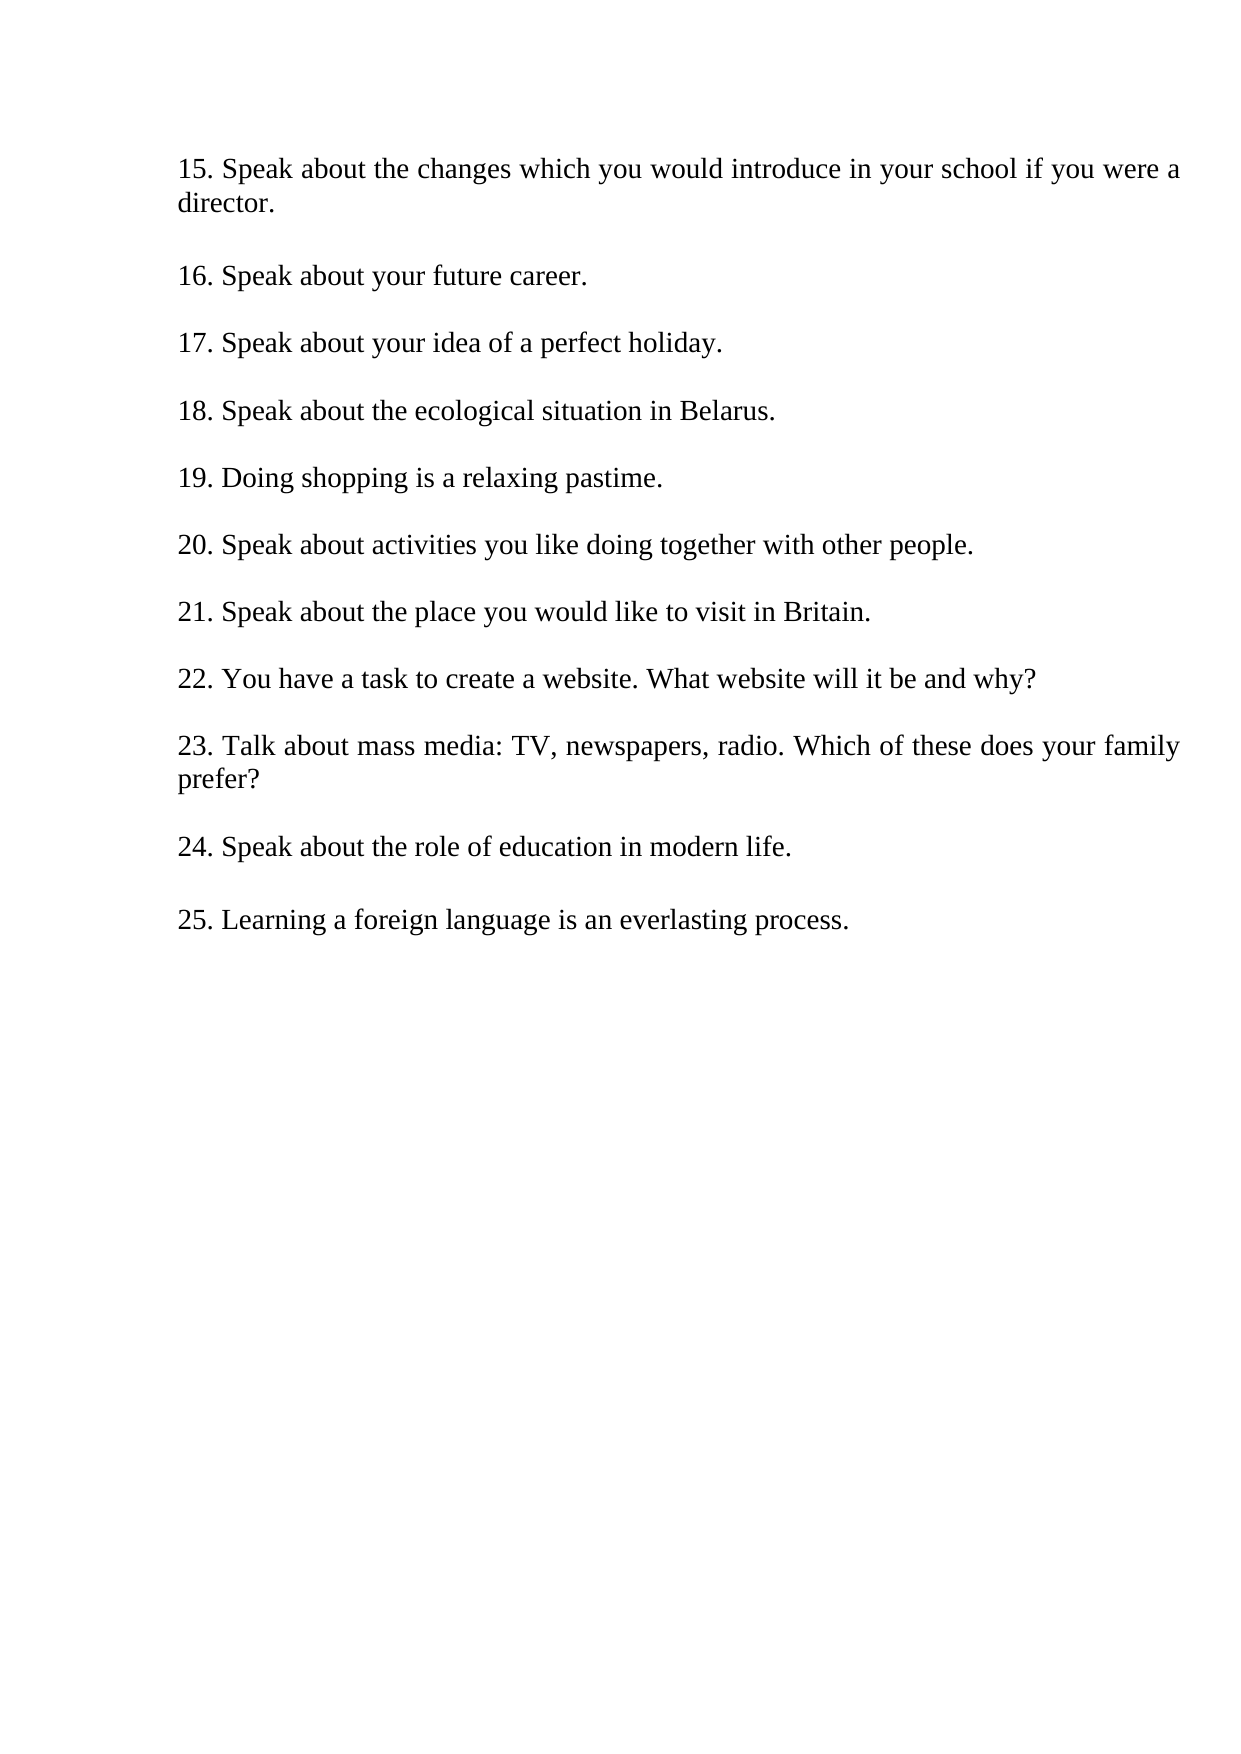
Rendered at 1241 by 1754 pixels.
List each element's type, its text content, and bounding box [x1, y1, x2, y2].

text 18. Speak about the ecological situation in Belarus. [177, 393, 1181, 426]
text 22. You have a task to create a website. What website will it be and why? [177, 661, 1181, 694]
text 21. Speak about the place you would like to visit in Britain. [177, 594, 1181, 627]
text 15. Speak about the changes which you would introduce in your school if you were a director. [177, 152, 1181, 219]
text 20. Speak about activities you like doing together with other people. [177, 527, 1181, 560]
text 24. Speak about the role of education in modern life. [177, 829, 1181, 862]
text 17. Speak about your idea of a perfect holiday. [177, 326, 1181, 359]
text 19. Doing shopping is a relaxing pastime. [177, 460, 1181, 493]
text 16. Speak about your future career. [177, 258, 1181, 292]
text 25. Learning a foreign language is an everlasting process. [177, 902, 1181, 935]
text 23. Talk about mass media: TV, newspapers, radio. Which of these does your family prefer? [177, 728, 1181, 795]
